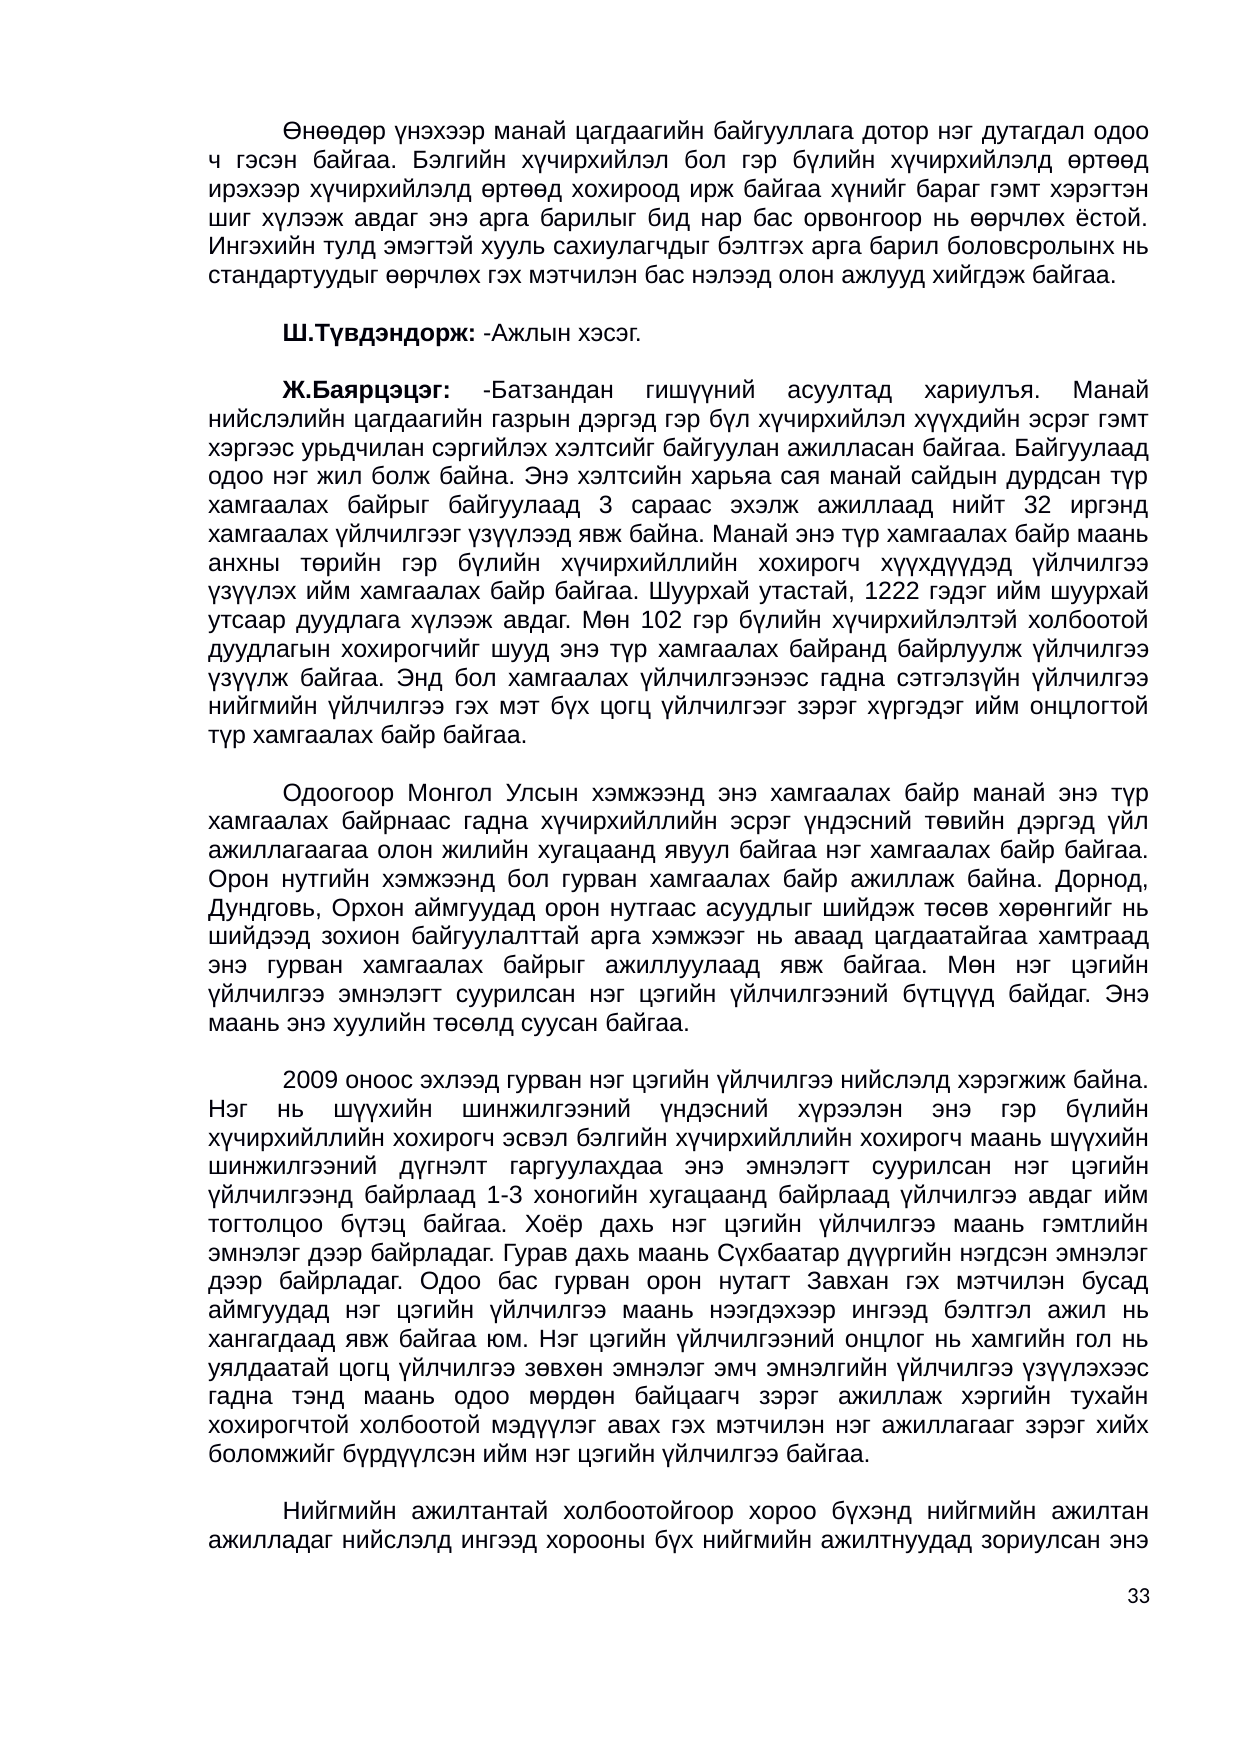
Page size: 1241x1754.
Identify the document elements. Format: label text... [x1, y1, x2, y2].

text Ш.Түвдэндорж: -Ажлын хэсэг. [208, 318, 1150, 346]
text Ж.Баярцэцэг: -Батзандан гишүүний асуултад хариулъя. Манай нийслэлийн цагдаагийн газрын дэргэд гэр бүл хүчирхийлэл хүүхдийн эсрэг гэмт хэргээс урьдчилан сэргийлэх хэлтсийг байгуулан ажилласан байгаа. Байгуулаад одоо нэг жил болж байна. Энэ хэлтсийн харьяа сая манай сайдын дурдсан түр хамгаалах байрыг байгуулаад 3 сараас эхэлж ажиллаад нийт 32 иргэнд хамгаалах үйлчилгээг үзүүлээд явж байна. Манай энэ түр хамгаалах байр маань анхны төрийн гэр бүлийн хүчирхийллийн хохирогч хүүхдүүдэд үйлчилгээ үзүүлэх ийм хамгаалах байр байгаа. Шуурхай утастай, 1222 гэдэг ийм шуурхай утсаар дуудлага хүлээж авдаг. Мөн 102 гэр бүлийн хүчирхийлэлтэй холбоотой дуудлагын хохирогчийг шууд энэ түр хамгаалах байранд байрлуулж үйлчилгээ үзүүлж байгаа. Энд бол хамгаалах үйлчилгээнээс гадна сэтгэлзүйн үйлчилгээ нийгмийн үйлчилгээ гэх мэт бүх цогц үйлчилгээг зэрэг хүргэдэг ийм онцлогтой түр хамгаалах байр байгаа. [208, 375, 1150, 749]
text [208, 1496, 1150, 1554]
text Одоогоор Монгол Улсын хэмжээнд энэ хамгаалах байр манай энэ түр хамгаалах байрнаас гадна хүчирхийллийн эсрэг үндэсний төвийн дэргэд үйл ажиллагаагаа олон жилийн хугацаанд явуул байгаа нэг хамгаалах байр байгаа. Орон нутгийн хэмжээнд бол гурван хамгаалах байр ажиллаж байна. Дорнод, Дундговь, Орхон аймгуудад орон нутгаас асуудлыг шийдэж төсөв хөрөнгийг нь шийдээд зохион байгуулалттай арга хэмжээг нь аваад цагдаатайгаа хамтраад энэ гурван хамгаалах байрыг ажиллуулаад явж байгаа. Мөн нэг цэгийн үйлчилгээ эмнэлэгт суурилсан нэг цэгийн үйлчилгээний бүтцүүд байдаг. Энэ маань энэ хуулийн төсөлд суусан байгаа. [208, 778, 1150, 1036]
text Өнөөдөр үнэхээр манай цагдаагийн байгууллага дотор нэг дутагдал одоо ч гэсэн байгаа. Бэлгийн хүчирхийлэл бол гэр бүлийн хүчирхийлэлд өртөөд ирэхээр хүчирхийлэлд өртөөд хохироод ирж байгаа хүнийг бараг гэмт хэрэгтэн шиг хүлээж авдаг энэ арга барилыг бид нар бас орвонгоор нь өөрчлөх ёстой. Ингэхийн тулд эмэгтэй хууль сахиулагчдыг бэлтгэх арга барил боловсролынх нь стандартуудыг өөрчлөх гэх мэтчилэн бас нэлээд олон ажлууд хийгдэж байгаа. [208, 116, 1150, 289]
text 2009 оноос эхлээд гурван нэг цэгийн үйлчилгээ нийслэлд хэрэгжиж байна. Нэг нь шүүхийн шинжилгээний үндэсний хүрээлэн энэ гэр бүлийн хүчирхийллийн хохирогч эсвэл бэлгийн хүчирхийллийн хохирогч маань шүүхийн шинжилгээний дүгнэлт гаргуулахдаа энэ эмнэлэгт суурилсан нэг цэгийн үйлчилгээнд байрлаад 1-3 хоногийн хугацаанд байрлаад үйлчилгээ авдаг ийм тогтолцоо бүтэц байгаа. Хоёр дахь нэг цэгийн үйлчилгээ маань гэмтлийн эмнэлэг дээр байрладаг. Гурав дахь маань Сүхбаатар дүүргийн нэгдсэн эмнэлэг дээр байрладаг. Одоо бас гурван орон нутагт Завхан гэх мэтчилэн бусад аймгуудад нэг цэгийн үйлчилгээ маань нээгдэхээр ингээд бэлтгэл ажил нь хангагдаад явж байгаа юм. Нэг цэгийн үйлчилгээний онцлог нь хамгийн гол нь уялдаатай цогц үйлчилгээ зөвхөн эмнэлэг эмч эмнэлгийн үйлчилгээ үзүүлэхээс гадна тэнд маань одоо мөрдөн байцаагч зэрэг ажиллаж хэргийн тухайн хохирогчтой холбоотой мэдүүлэг авах гэх мэтчилэн нэг ажиллагааг зэрэг хийх боломжийг бүрдүүлсэн ийм нэг цэгийн үйлчилгээ байгаа. [208, 1065, 1150, 1468]
